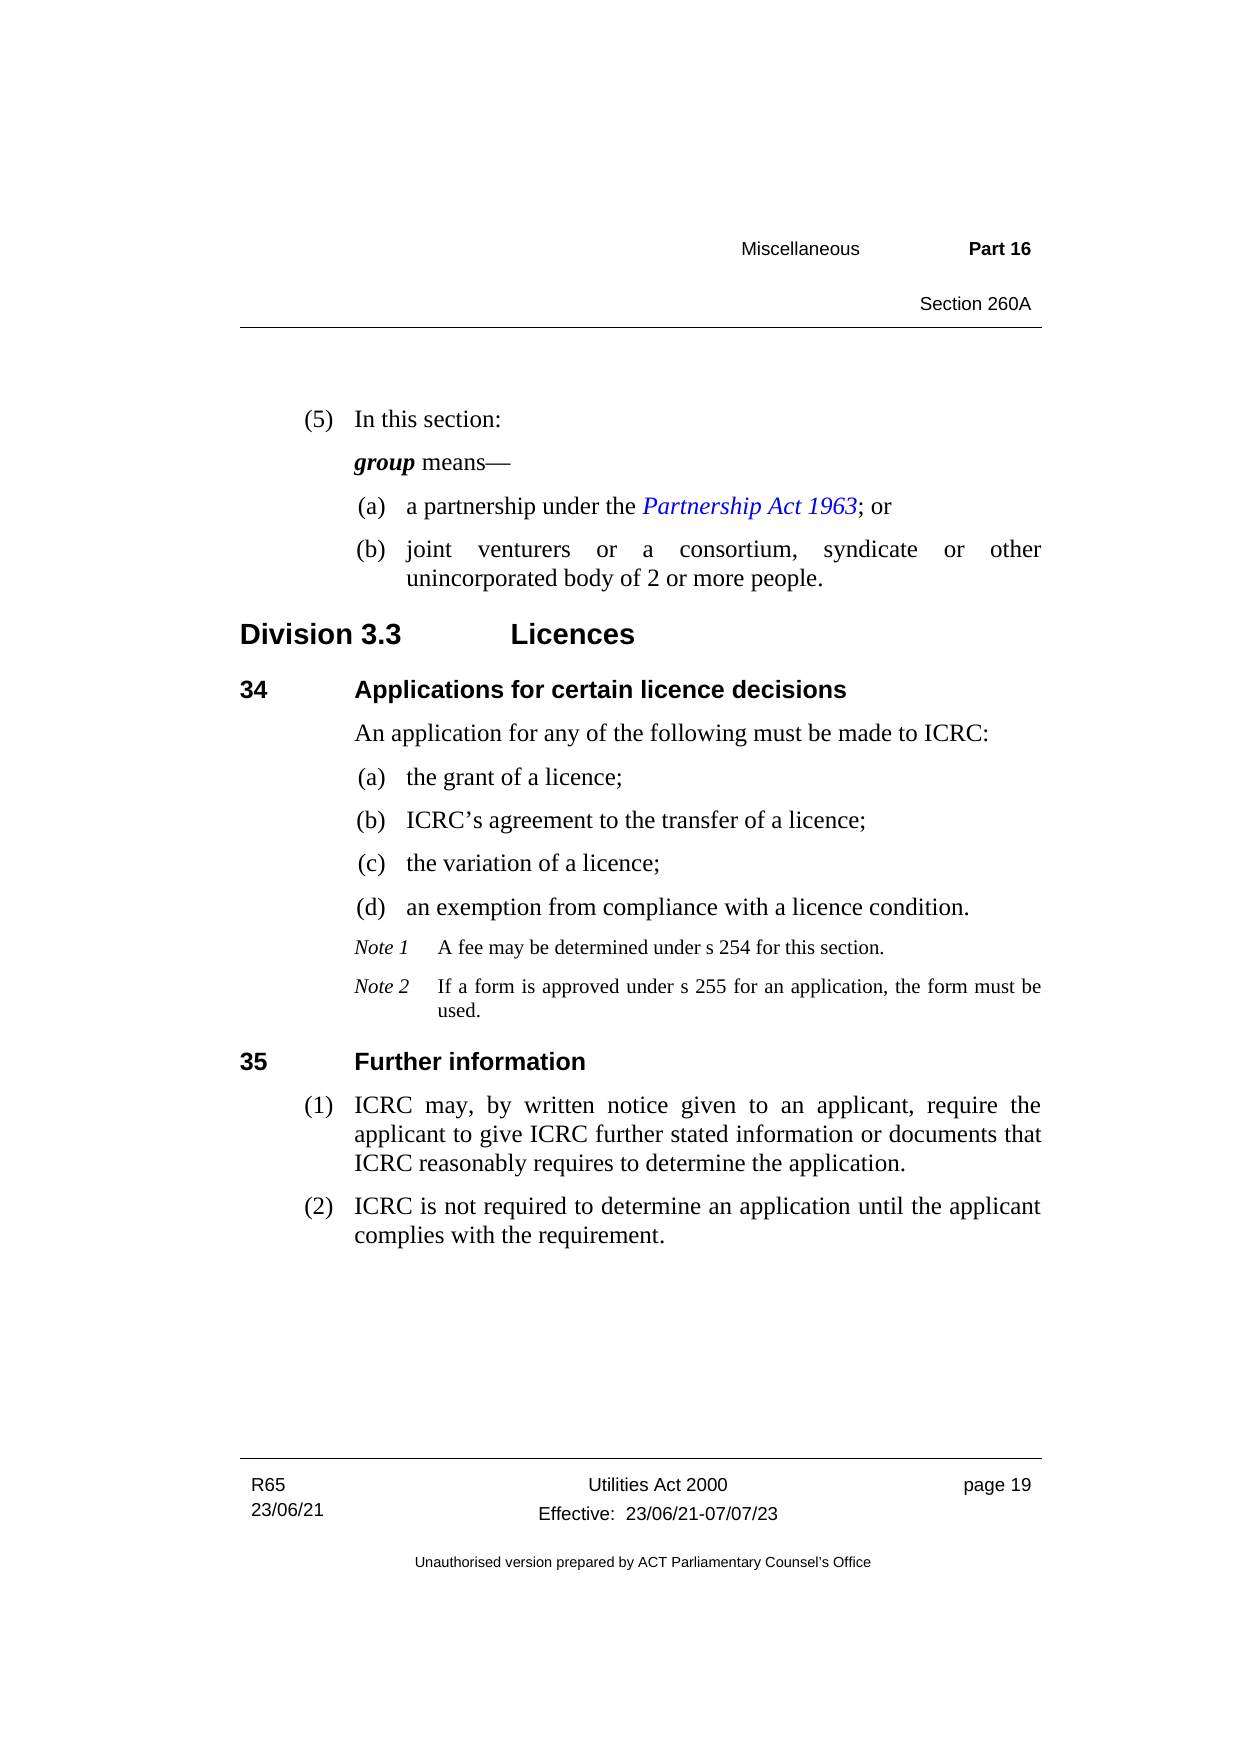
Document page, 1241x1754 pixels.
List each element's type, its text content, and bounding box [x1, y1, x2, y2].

text (2) ICRC is not required to determine an application until the applicant complies with the requirement. [239, 1191, 1042, 1249]
text (b) ICRC’s agreement to the transfer of a licence; [239, 805, 1042, 834]
text (b) joint venturers or a consortium, syndicate or other unincorporated body of 2 or more people. [239, 534, 1042, 592]
text (a) the grant of a licence; [239, 762, 1042, 791]
text (1) ICRC may, by written notice given to an applicant, require the applicant to give ICRC further stated information or documents that ICRC reasonably requires to determine the application. [239, 1090, 1042, 1177]
text (c) the variation of a licence; [239, 848, 1042, 877]
text Note 2 If a form is approved under s 255 for an application, the form must be used. [354, 974, 1042, 1022]
text An application for any of the following must be made to ICRC: [354, 718, 1042, 747]
text (5) In this section: [239, 404, 1042, 433]
text 34 Applications for certain licence decisions [239, 675, 1042, 704]
text (a) a partnership under the Partnership Act 1963; or [239, 491, 1042, 519]
text group means— [354, 447, 1042, 476]
text Note 1 A fee may be determined under s 254 for this section. [354, 935, 1042, 959]
text (d) an exemption from compliance with a licence condition. [239, 892, 1042, 921]
text Division 3.3 Licences [239, 617, 1042, 650]
text 35 Further information [239, 1047, 1042, 1076]
